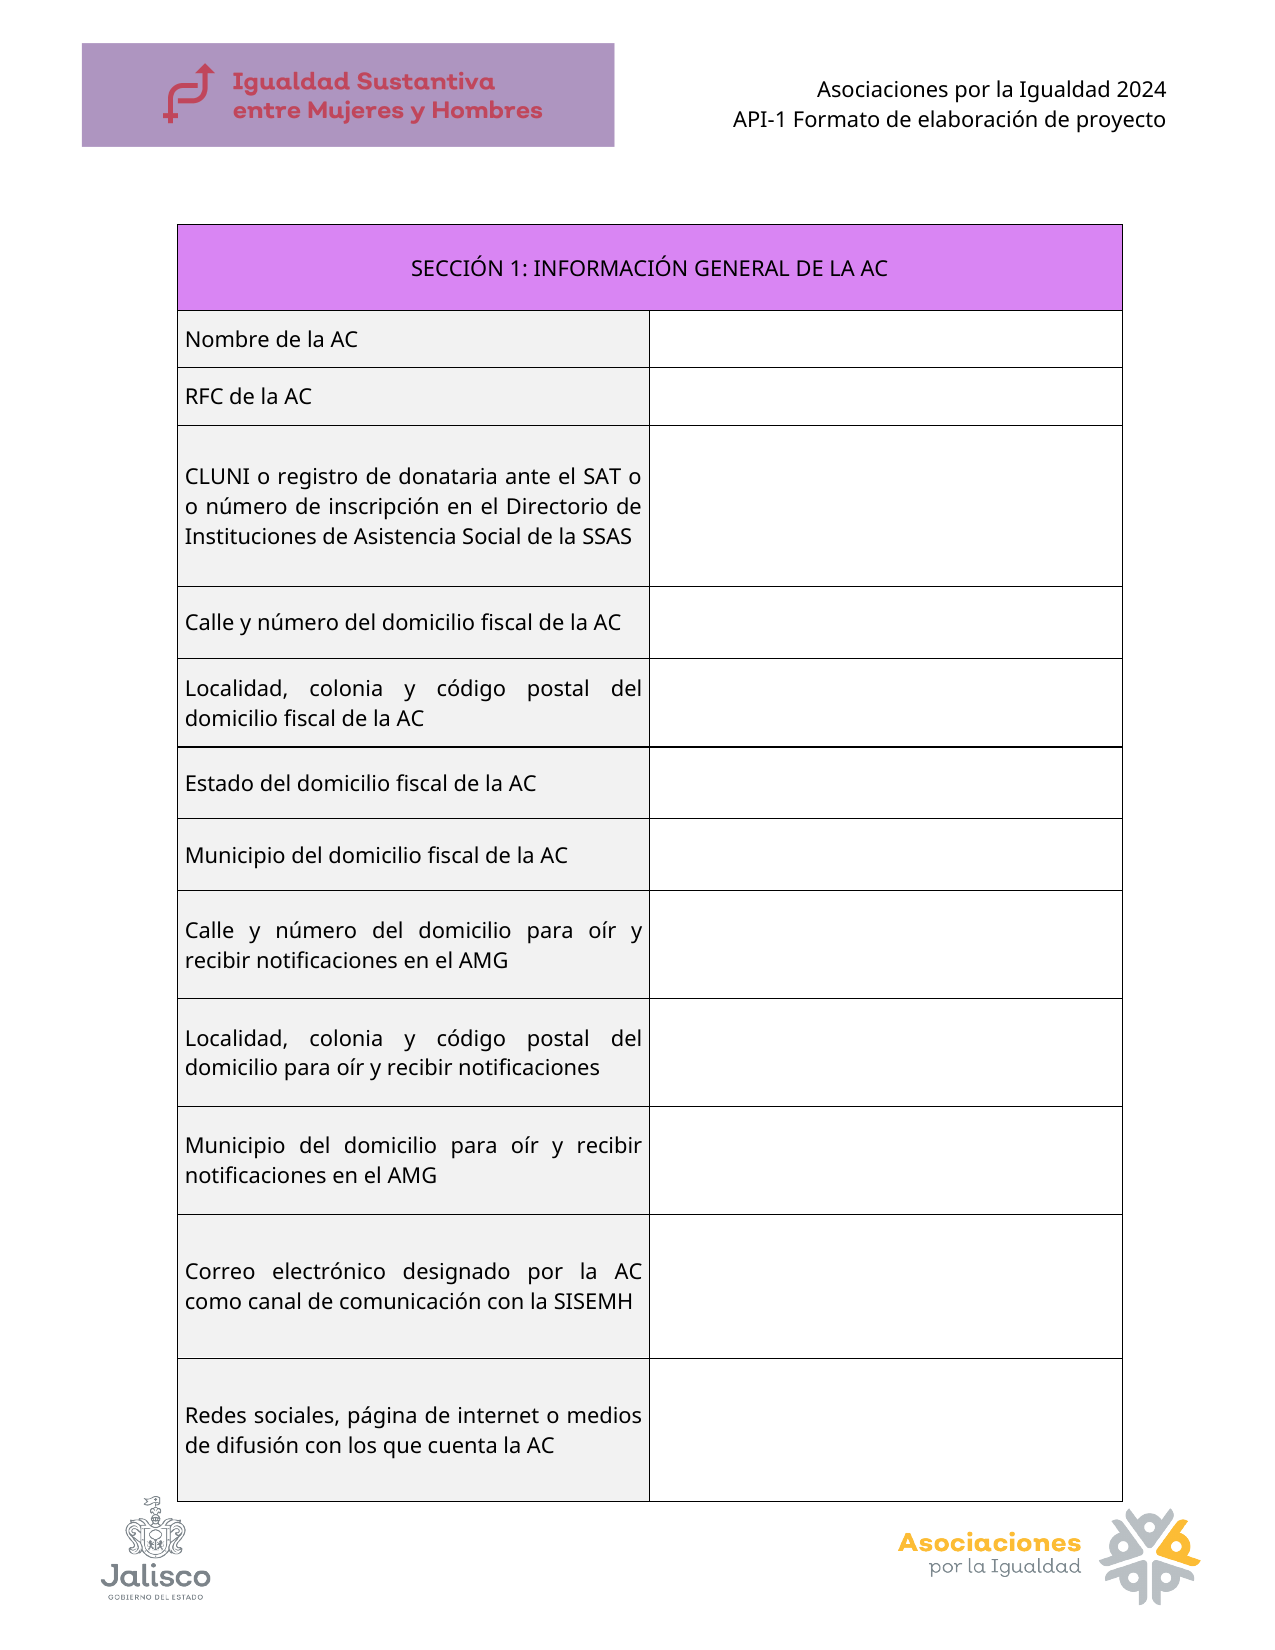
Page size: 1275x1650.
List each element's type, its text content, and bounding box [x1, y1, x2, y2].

picture [887, 1491, 1211, 1622]
table_cell [650, 1107, 1122, 1214]
table_cell Estado del domicilio fiscal de la AC [178, 748, 649, 818]
table_cell Correo electrónico designado por la AC como canal de comunicación con la SISEMH [178, 1215, 649, 1357]
table_cell RFC de la AC [178, 368, 649, 425]
table_header SECCIÓN 1: INFORMACIÓN GENERAL DE LA AC [178, 225, 1122, 310]
table_cell [650, 1359, 1122, 1501]
table_cell Nombre de la AC [178, 311, 649, 367]
table_cell Municipio del domicilio fiscal de la AC [178, 819, 649, 890]
table_cell Calle y número del domicilio fiscal de la AC [178, 587, 649, 658]
table_cell Municipio del domicilio para oír y recibir notificaciones en el AMG [178, 1107, 649, 1214]
table_cell Calle y número del domicilio para oír y recibir notificaciones en el AMG [178, 891, 649, 998]
table_cell Localidad, colonia y código postal del domicilio para oír y recibir notificaciones [178, 999, 649, 1106]
table_cell Redes sociales, página de internet o medios de difusión con los que cuenta la AC [178, 1359, 649, 1501]
table_cell [650, 819, 1122, 890]
table_cell [650, 999, 1122, 1106]
table_cell [650, 891, 1122, 998]
table_cell [650, 426, 1122, 586]
table_cell [650, 748, 1122, 818]
table_cell [650, 587, 1122, 658]
table_cell [650, 311, 1122, 367]
picture [81, 40, 615, 147]
table_cell [650, 659, 1122, 746]
picture [78, 1473, 233, 1622]
table_cell [650, 368, 1122, 425]
table_cell [650, 1215, 1122, 1357]
table_cell CLUNI o registro de donataria ante el SAT o o número de inscripción en el Directorio de Instituciones de Asistencia Social de la SSAS [178, 426, 649, 586]
table_cell Localidad, colonia y código postal del domicilio fiscal de la AC [178, 659, 649, 746]
